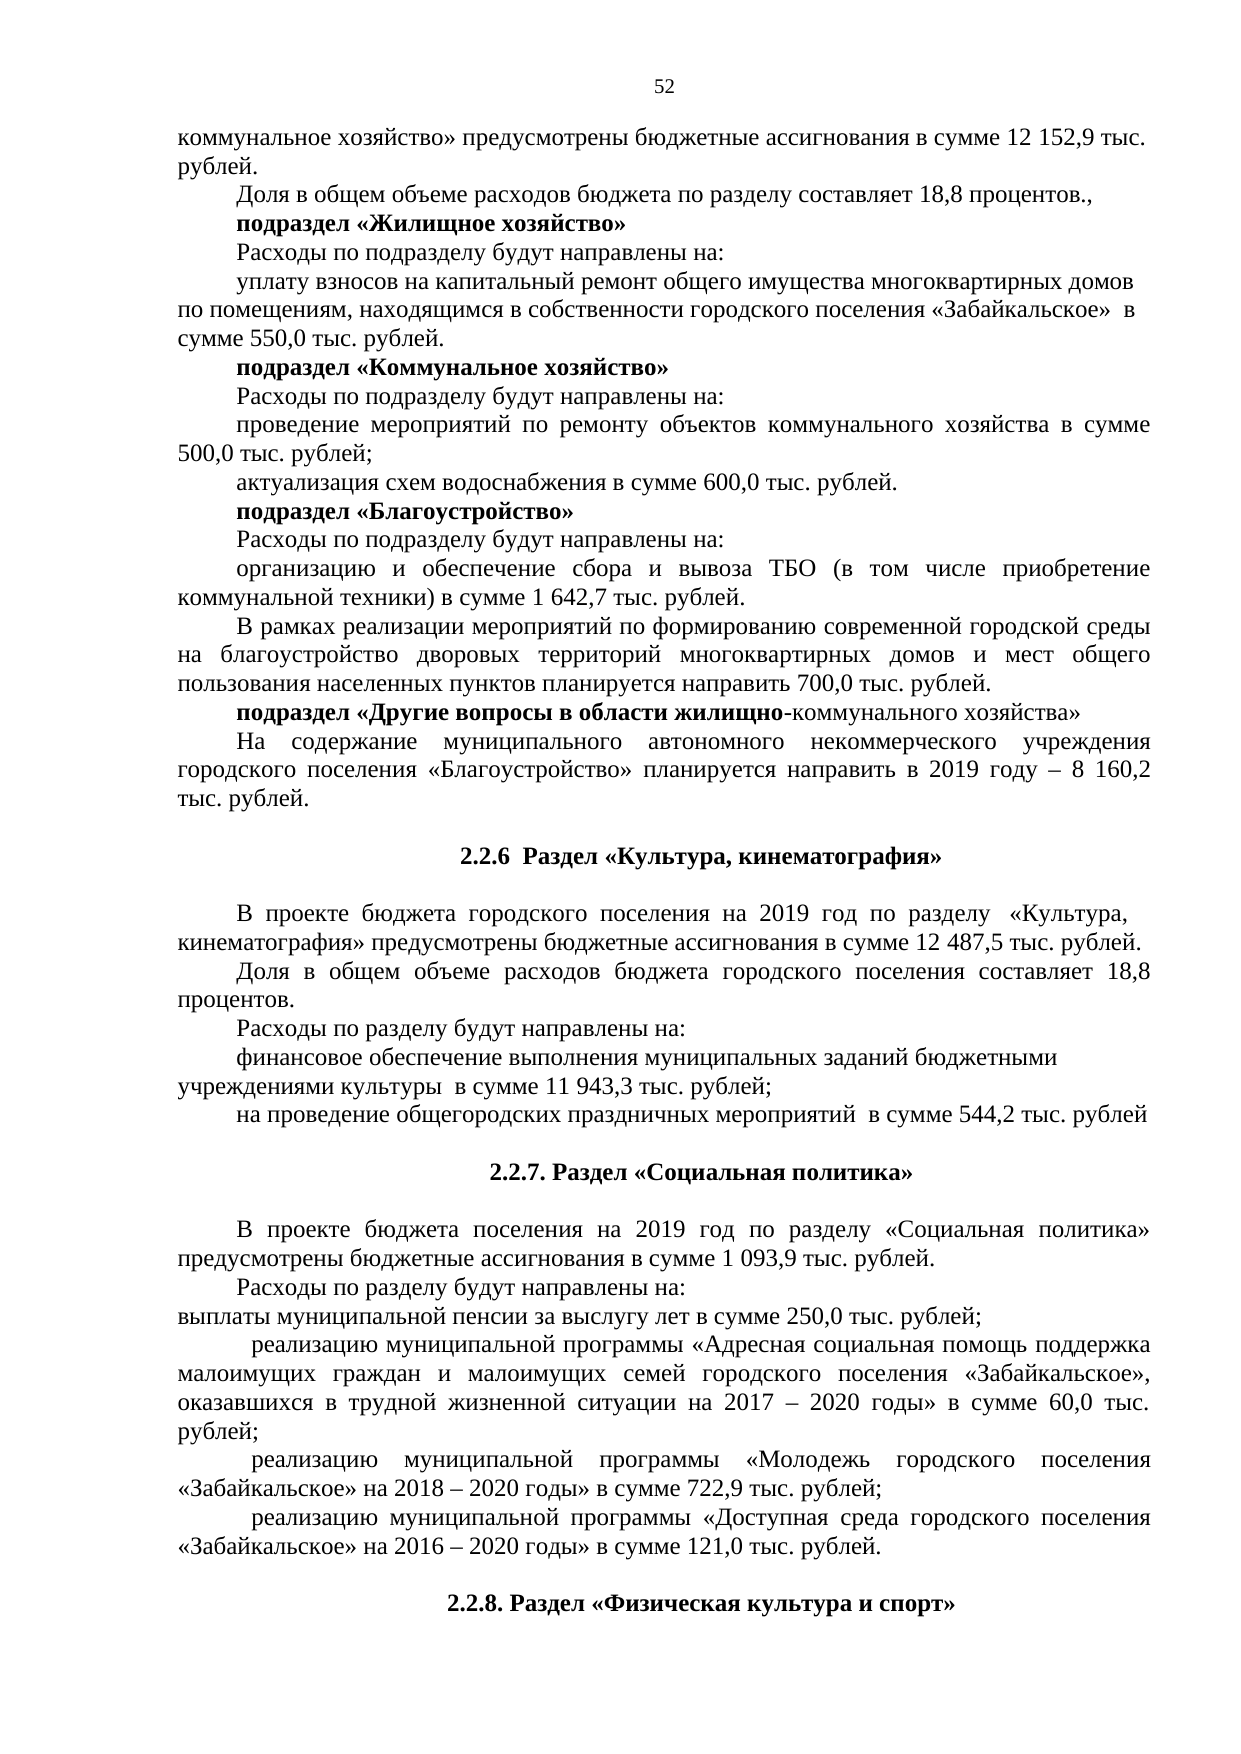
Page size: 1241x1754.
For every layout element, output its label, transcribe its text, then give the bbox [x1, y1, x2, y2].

text реализацию муниципальной программы «Молодежь городского поселения «Забайкальское» на 2018 – 2020 годы» в сумме 722,9 тыс. рублей; [177, 1444, 1152, 1502]
text актуализация схем водоснабжения в сумме 600,0 тыс. рублей. [177, 467, 1152, 496]
text выплаты муниципальной пенсии за выслугу лет в сумме 250,0 тыс. рублей; [177, 1301, 1152, 1329]
text реализацию муниципальной программы «Доступная среда городского поселения «Забайкальское» на 2016 – 2020 годы» в сумме 121,0 тыс. рублей. [177, 1502, 1152, 1559]
text Расходы по подразделу будут направлены на: [177, 381, 1152, 409]
text рублей. [177, 151, 1152, 179]
text Доля в общем объеме расходов бюджета по разделу составляет 18,8 процентов., [177, 179, 1152, 208]
text Расходы по разделу будут направлены на: [177, 1272, 1152, 1301]
text подраздел «Благоустройство» [177, 496, 1152, 524]
text кинематография» предусмотрены бюджетные ассигнования в сумме 12 487,5 тыс. рублей. [177, 927, 1152, 956]
text 2.2.7. Раздел «Социальная политика» [177, 1157, 1152, 1186]
text Расходы по разделу будут направлены на: [177, 1013, 1152, 1042]
text В рамках реализации мероприятий по формированию современной городской среды на благоустройство дворовых территорий многоквартирных домов и мест общего пользования населенных пунктов планируется направить 700,0 тыс. рублей. [177, 611, 1152, 697]
text 2.2.8. Раздел «Физическая культура и спорт» [177, 1588, 1152, 1617]
text Расходы по подразделу будут направлены на: [177, 524, 1152, 553]
text подраздел «Жилищное хозяйство» [177, 208, 1152, 237]
text учреждениями культуры в сумме 11 943,3 тыс. рублей; [177, 1071, 1152, 1099]
text реализацию муниципальной программы «Адресная социальная помощь поддержка малоимущих граждан и малоимущих семей городского поселения «Забайкальское», оказавшихся в трудной жизненной ситуации на 2017 – 2020 годы» в сумме 60,0 тыс. рублей; [177, 1329, 1152, 1444]
text Доля в общем объеме расходов бюджета городского поселения составляет 18,8 процентов. [177, 956, 1152, 1013]
text В проекте бюджета городского поселения на 2019 год по разделу «Культура, [177, 898, 1152, 927]
text 2.2.6 Раздел «Культура, кинематография» [177, 841, 1152, 869]
text Расходы по подразделу будут направлены на: [177, 237, 1152, 266]
text подраздел «Другие вопросы в области жилищно-коммунального хозяйства» [177, 697, 1152, 726]
text подраздел «Коммунальное хозяйство» [177, 352, 1152, 381]
text В проекте бюджета поселения на 2019 год по разделу «Социальная политика» предусмотрены бюджетные ассигнования в сумме 1 093,9 тыс. рублей. [177, 1214, 1152, 1272]
text на проведение общегородских праздничных мероприятий в сумме 544,2 тыс. рублей [177, 1099, 1152, 1128]
text проведение мероприятий по ремонту объектов коммунального хозяйства в сумме 500,0 тыс. рублей; [177, 409, 1152, 467]
text На содержание муниципального автономного некоммерческого учреждения городского поселения «Благоустройство» планируется направить в 2019 году – 8 160,2 тыс. рублей. [177, 726, 1152, 812]
text коммунальное хозяйство» предусмотрены бюджетные ассигнования в сумме 12 152,9 тыс. [177, 122, 1152, 151]
text финансовое обеспечение выполнения муниципальных заданий бюджетными [177, 1042, 1152, 1071]
text организацию и обеспечение сбора и вывоза ТБО (в том числе приобретение коммунальной техники) в сумме 1 642,7 тыс. рублей. [177, 553, 1152, 611]
text уплату взносов на капитальный ремонт общего имущества многоквартирных домов по помещениям, находящимся в собственности городского поселения «Забайкальское» в сумме 550,0 тыс. рублей. [177, 266, 1152, 352]
